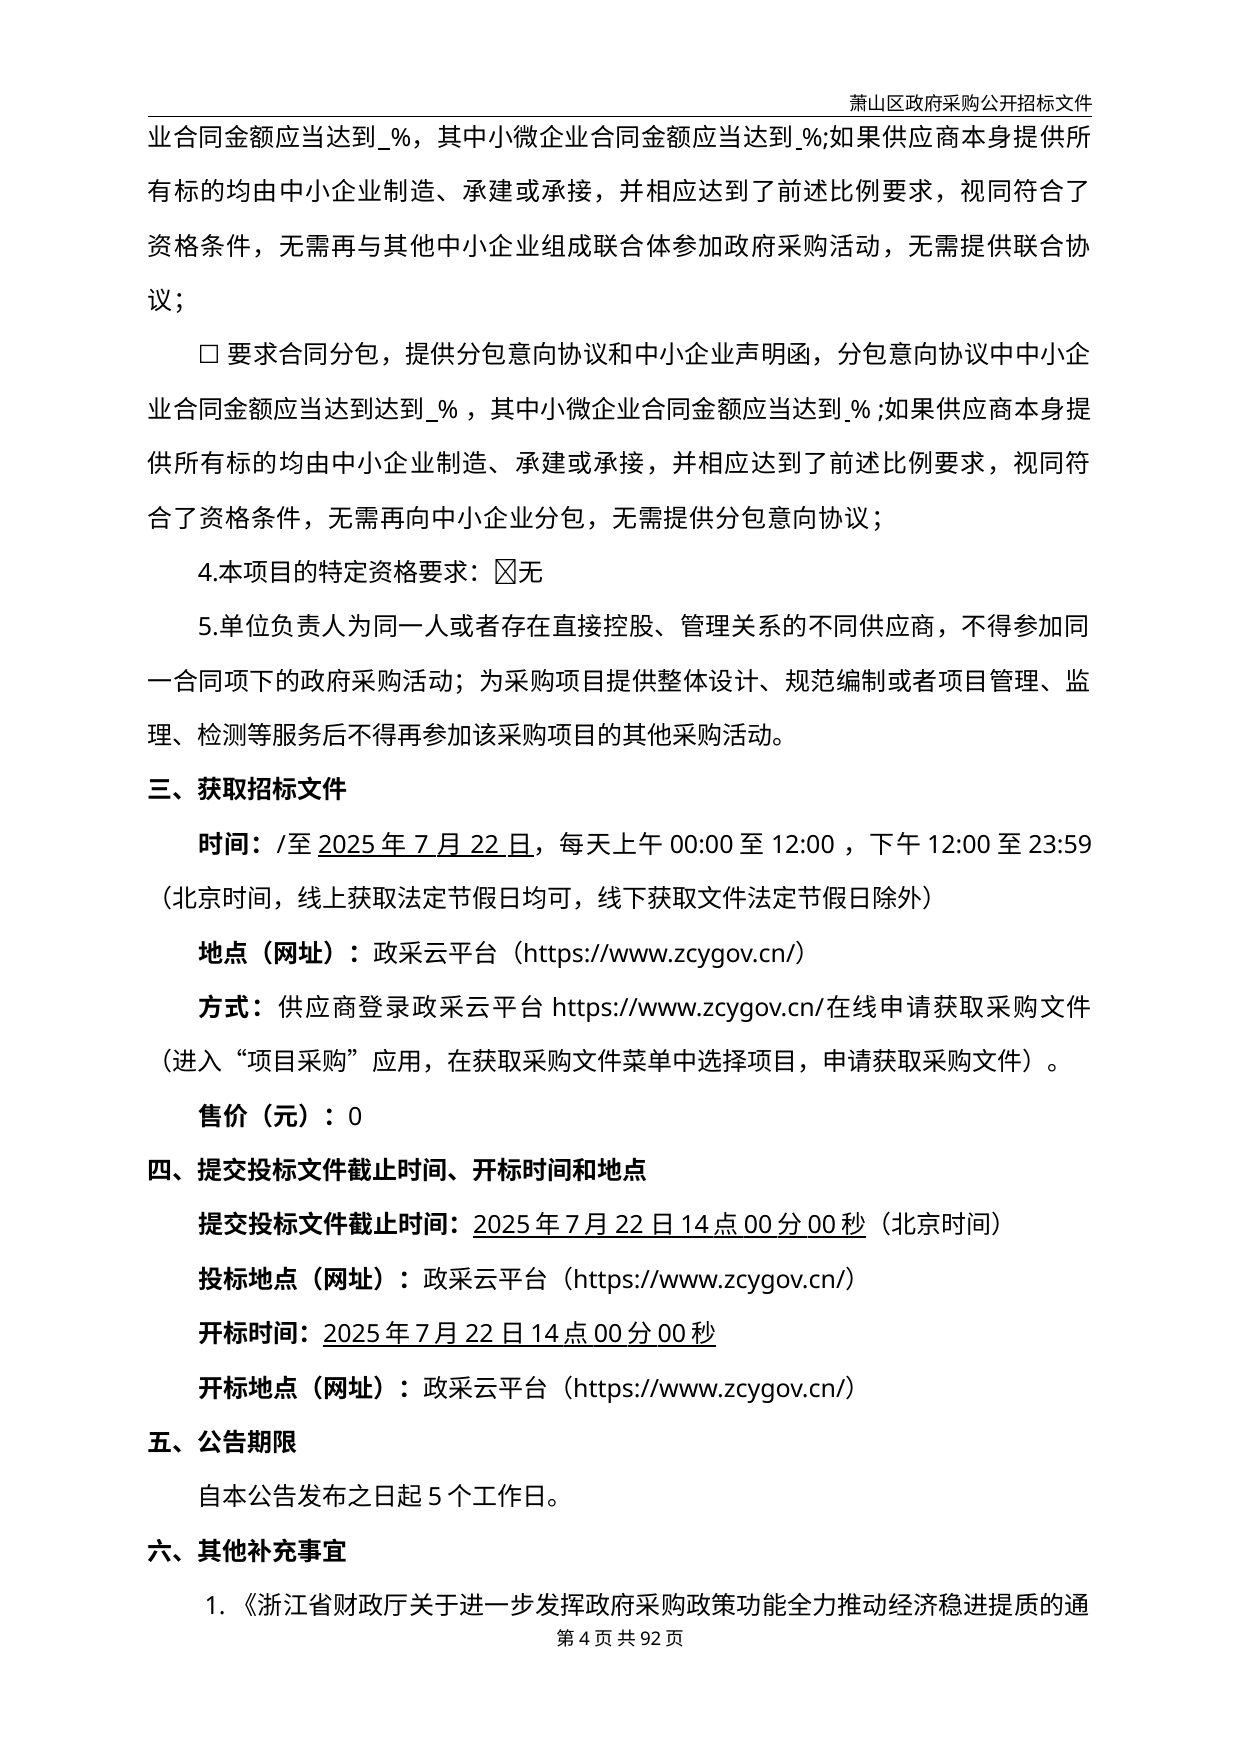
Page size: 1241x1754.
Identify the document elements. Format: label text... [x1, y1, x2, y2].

text 提交投标文件截止时间：2025年7月 22 日14点00分00秒（北京时间） [148, 1205, 1092, 1241]
text 五、公告期限 [148, 1422, 1092, 1459]
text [148, 1586, 1092, 1622]
text 开标地点（网址）：政采云平台（https://www.zcygov.cn/） [148, 1368, 1092, 1404]
text 三、获取招标文件 [148, 770, 1092, 806]
text 自本公告发布之日起5个工作日。 [148, 1477, 1092, 1513]
text 方式：供应商登录政采云平台https://www.zcygov.cn/在线申请获取采购文件（进入“项目采购”应用，在获取采购文件菜单中选择项目，申请获取采购文件）。 [148, 987, 1092, 1078]
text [148, 117, 1092, 317]
text 投标地点（网址）：政采云平台（https://www.zcygov.cn/） [148, 1259, 1092, 1296]
text 六、其他补充事宜 [148, 1531, 1092, 1567]
text 时间：/至2025年 7 月 22 日，每天上午00:00至12:00 ，下午12:00至23:59（北京时间，线上获取法定节假日均可，线下获取文件法定节假日除外） [148, 824, 1092, 915]
text 售价（元）：0 [148, 1096, 1092, 1132]
text 四、提交投标文件截止时间、开标时间和地点 [148, 1151, 1092, 1187]
text 开标时间：2025年7月 22 日14点00分00秒 [148, 1314, 1092, 1350]
text 4.本项目的特定资格要求：无 [148, 552, 1092, 589]
text 5.单位负责人为同一人或者存在直接控股、管理关系的不同供应商，不得参加同一合同项下的政府采购活动；为采购项目提供整体设计、规范编制或者项目管理、监理、检测等服务后不得再参加该采购项目的其他采购活动。 [148, 607, 1092, 752]
text 要求合同分包，提供分包意向协议和中小企业声明函，分包意向协议中中小企业合同金额应当达到达到 % ，其中小微企业合同金额应当达到 % ;如果供应商本身提供所有标的均由中小企业制造、承建或承接，并相应达到了前述比例要求，视同符合了资格条件，无需再向中小企业分包，无需提供分包意向协议； [148, 335, 1092, 534]
text 地点（网址）：政采云平台（https://www.zcygov.cn/） [148, 933, 1092, 969]
